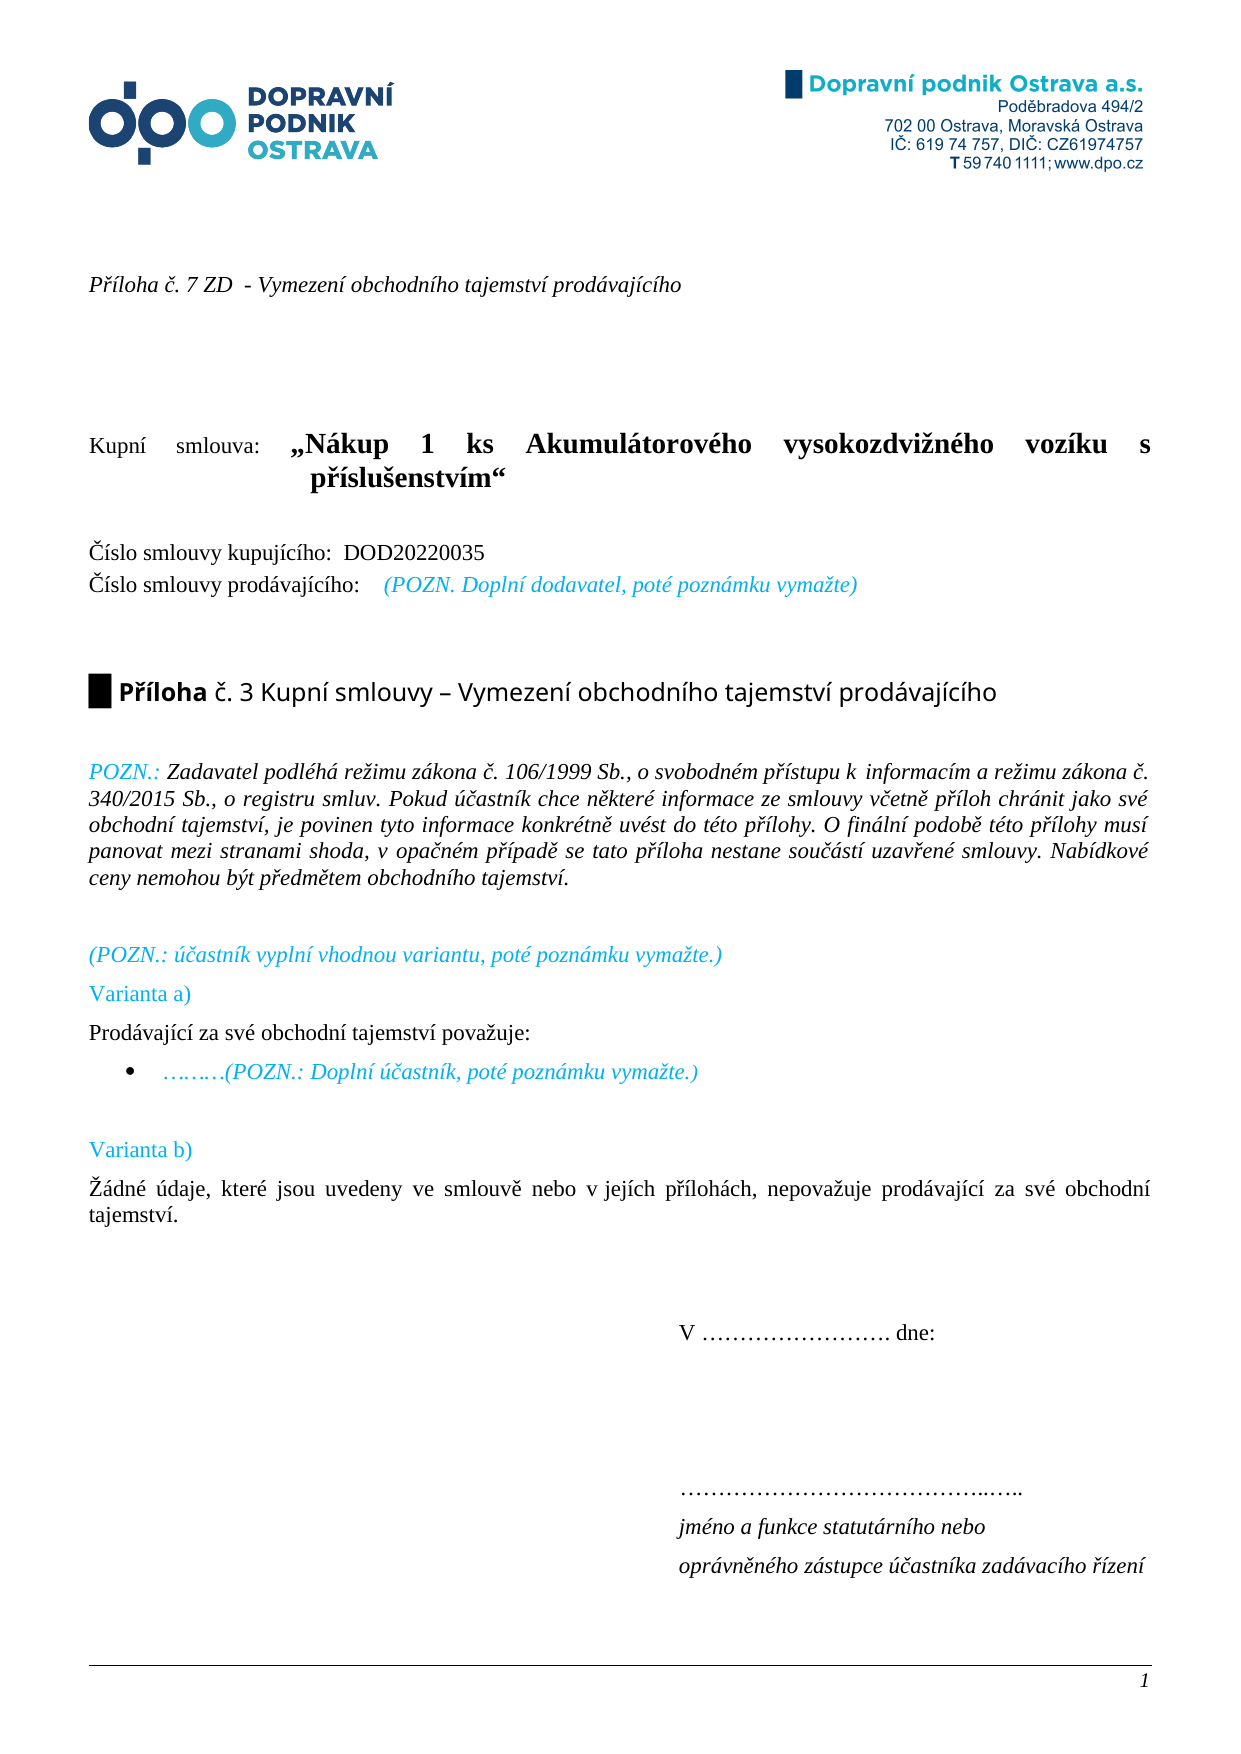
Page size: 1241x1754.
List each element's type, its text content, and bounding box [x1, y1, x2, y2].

text Prodávající za své obchodní tajemství považuje: [89, 1019, 1152, 1046]
text Kupní smlouva: „Nákup 1 ks Akumulátorového vysokozdvižného vozíku s příslušenstvím“ [89, 427, 1152, 494]
picture [785, 70, 1143, 172]
text Varianta b) [89, 1136, 1152, 1162]
subtitle Příloha č. 3 Kupní smlouvy – Vymezení obchodního tajemství prodávajícího [89, 673, 1152, 708]
list ………(POZN.: Doplní účastník, poté poznámku vymažte.) [126, 1058, 1152, 1084]
text …………………………………..….. [89, 1474, 1152, 1501]
text V ……………………. dne: [89, 1319, 1152, 1345]
text oprávněného zástupce účastníka zadávacího řízení [605, 1552, 1152, 1578]
text (POZN.: účastník vyplní vhodnou variantu, poté poznámku vymažte.) [89, 942, 1152, 968]
text jméno a funkce statutárního nebo [89, 1513, 1152, 1539]
text Číslo smlouvy prodávajícího: (POZN. Doplní dodavatel, poté poznámku vymažte) [89, 571, 1152, 598]
text Číslo smlouvy kupujícího: DOD20220035 [89, 539, 1152, 565]
picture [88, 81, 395, 165]
text Žádné údaje, které jsou uvedeny ve smlouvě nebo v jejích přílohách, nepovažuje prodávající za své obchodní tajemství. [89, 1175, 1152, 1227]
text Varianta a) [89, 980, 1152, 1007]
text POZN.: Zadavatel podléhá režimu zákona č. 106/1999 Sb., o svobodném přístupu k informacím a režimu zákona č. 340/2015 Sb., o registru smluv. Pokud účastník chce některé informace ze smlouvy včetně příloh chránit jako své obchodní tajemství, je povinen tyto informace konkrétně uvést do této přílohy. O finální podobě této přílohy musí panovat mezi stranami shoda, v opačném případě se tato příloha nestane součástí uzavřené smlouvy. Nabídkové ceny nemohou být předmětem obchodního tajemství. [89, 758, 1152, 890]
